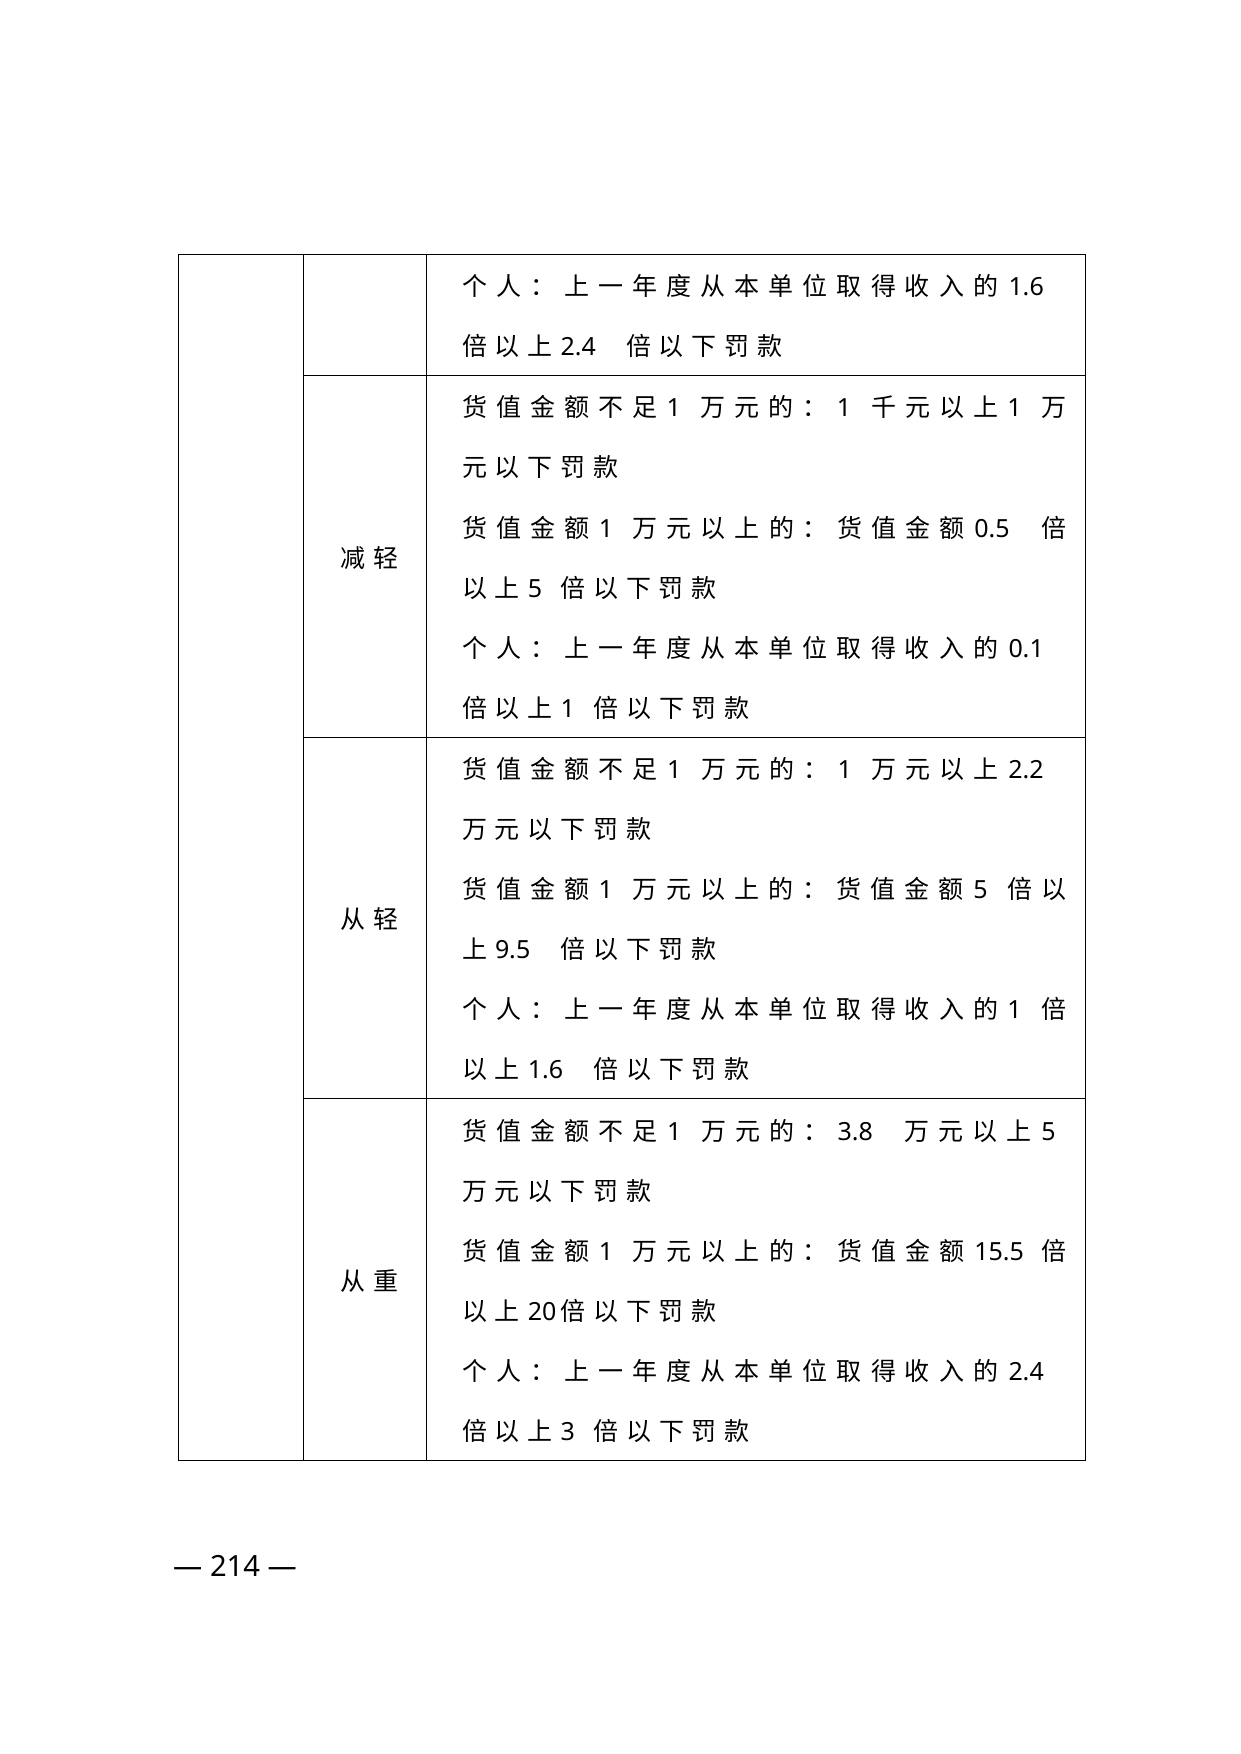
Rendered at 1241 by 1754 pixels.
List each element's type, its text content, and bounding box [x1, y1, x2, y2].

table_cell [427, 255, 1085, 375]
table_cell 货值金额不足1万元的：1千元以上1万元以下罚款 货值金额1万元以上的：货值金额0.5倍以上5倍以下罚款 个人：上一年度从本单位取得收入的0.1倍以上1倍以下罚款 [427, 376, 1085, 737]
table_cell 从重 [304, 1099, 426, 1460]
table_cell 货值金额不足1万元的：1万元以上2.2万元以下罚款 货值金额1万元以上的：货值金额5倍以上9.5倍以下罚款 个人：上一年度从本单位取得收入的1倍以上1.6倍以下罚款 [427, 738, 1085, 1098]
table_cell 一般 [304, 255, 426, 375]
table_cell 货值金额不足1万元的：3.8万元以上5万元以下罚款 货值金额1万元以上的：货值金额15.5倍以上20倍以下罚款 个人：上一年度从本单位取得收入的2.4倍以上3倍以下罚款 [427, 1099, 1085, 1460]
table_cell 减轻 [304, 376, 426, 737]
table_cell 从轻 [304, 738, 426, 1098]
